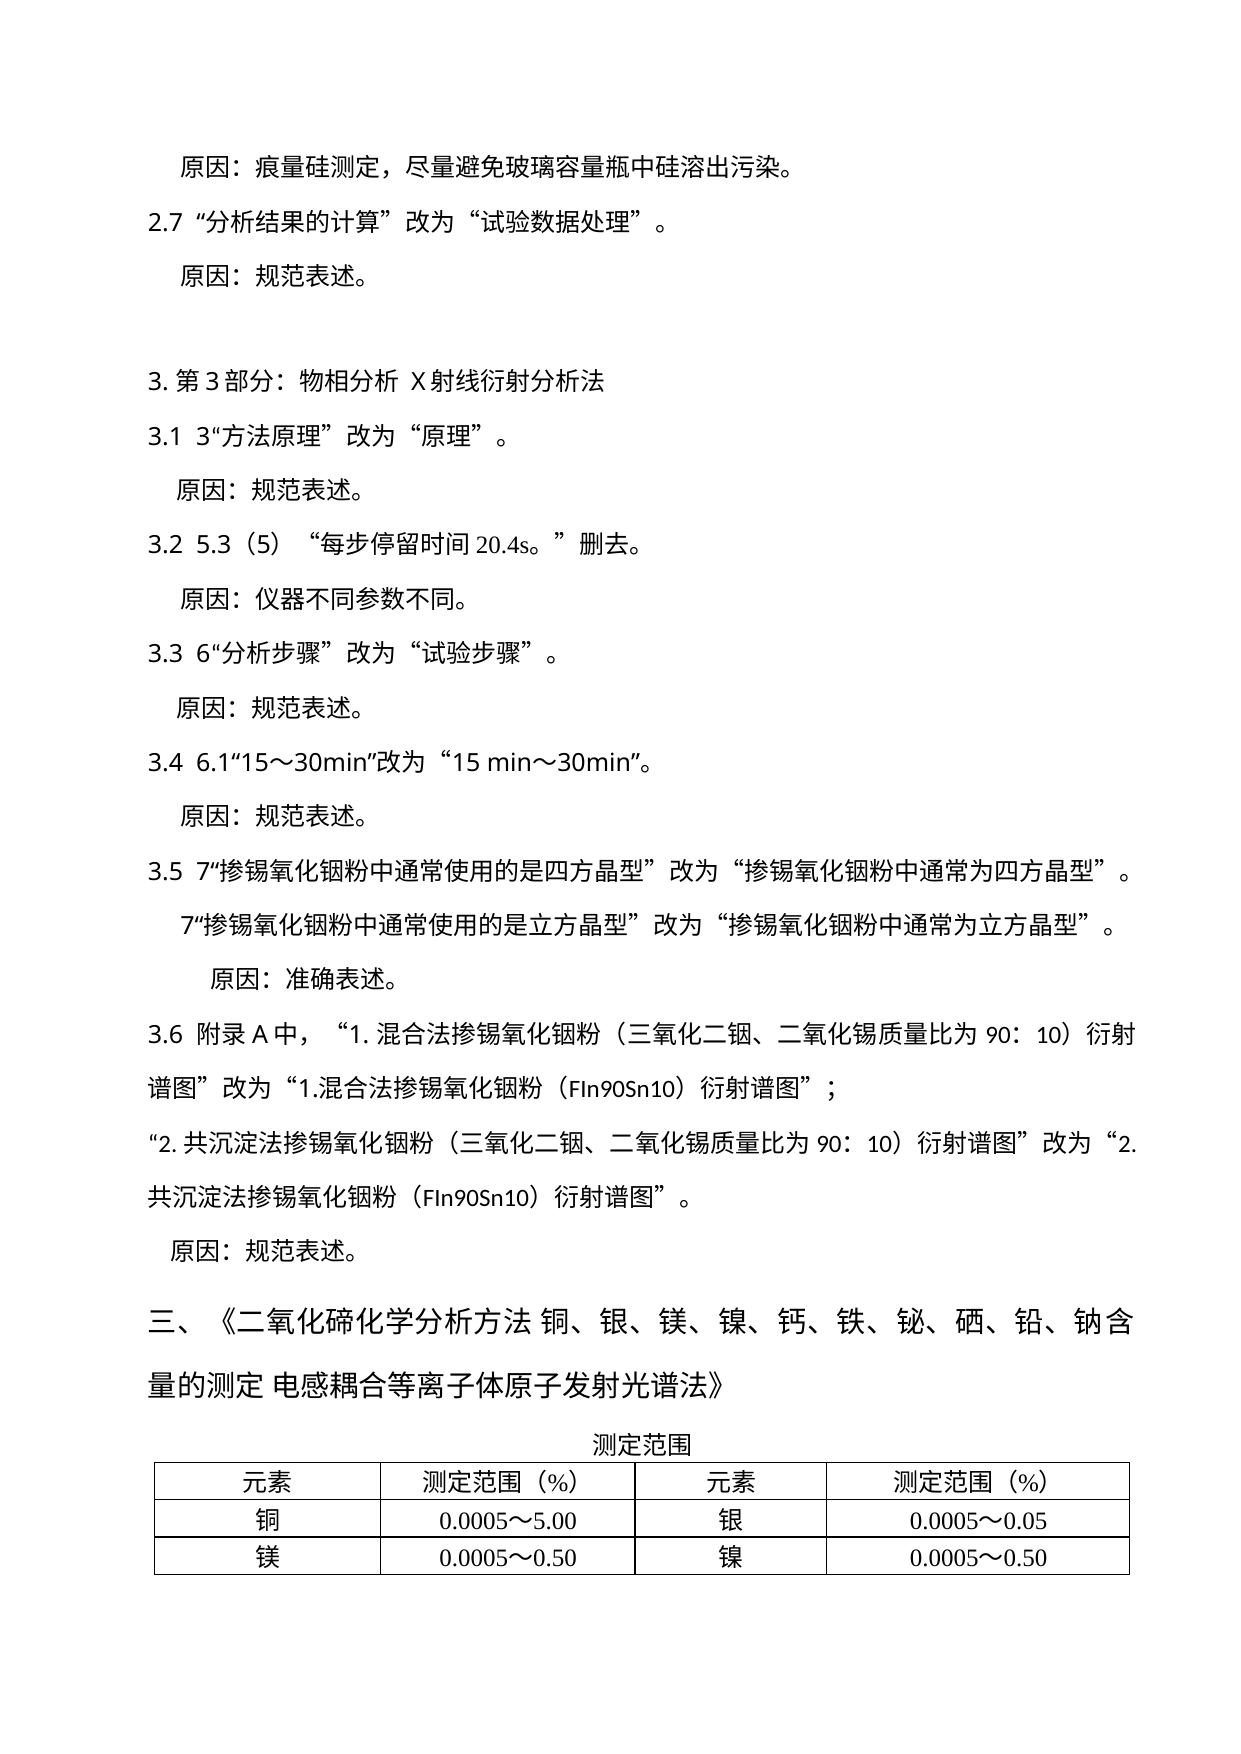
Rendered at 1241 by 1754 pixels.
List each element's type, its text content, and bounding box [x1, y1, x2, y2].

table_header 元素 [155, 1463, 380, 1499]
text 3.5 7“掺锡氧化铟粉中通常使用的是四方晶型”改为“掺锡氧化铟粉中通常为四方晶型”。 [148, 851, 1137, 887]
text 3.6 附录A中，“1. 混合法掺锡氧化铟粉（三氧化二铟、二氧化锡质量比为90：10）衍射谱图”改为“1.混合法掺锡氧化铟粉（FIn90Sn10）衍射谱图”； [148, 1014, 1137, 1105]
table_cell 0.0005～5.00 [381, 1500, 634, 1536]
table_header 元素 [636, 1463, 826, 1499]
table_cell 银 [636, 1500, 826, 1536]
text 原因：规范表述。 [148, 1232, 1137, 1268]
text 三、《二氧化碲化学分析方法 铜、银、镁、镍、钙、铁、铋、硒、铅、钠含量的测定 电感耦合等离子体原子发射光谱法》 [148, 1299, 1137, 1404]
table_header 测定范围（%） [827, 1463, 1129, 1499]
table_cell 铜 [155, 1500, 380, 1536]
text 原因：准确表述。 [148, 960, 1137, 996]
text 原因：规范表述。 [148, 471, 1137, 507]
table_header 测定范围（%） [381, 1463, 634, 1499]
text “2. 共沉淀法掺锡氧化铟粉（三氧化二铟、二氧化锡质量比为90：10）衍射谱图”改为“2. 共沉淀法掺锡氧化铟粉（FIn90Sn10）衍射谱图”。 [148, 1123, 1137, 1214]
text 3.1 3“方法原理”改为“原理”。 [148, 416, 1137, 452]
text 原因：仪器不同参数不同。 [148, 579, 1137, 616]
table_cell 0.0005～0.05 [827, 1500, 1129, 1536]
text 原因：规范表述。 [148, 688, 1137, 724]
text 2.7 “分析结果的计算”改为“试验数据处理”。 [148, 202, 1137, 238]
table_cell 镍 [636, 1538, 826, 1574]
table_cell 0.0005～0.50 [381, 1538, 634, 1574]
text 3. 第3部分：物相分析 X射线衍射分析法 [148, 362, 1137, 398]
table_cell 镁 [155, 1538, 380, 1574]
text 7“掺锡氧化铟粉中通常使用的是立方晶型”改为“掺锡氧化铟粉中通常为立方晶型”。 [148, 906, 1137, 942]
text 3.4 6.1“15～30min”改为“15 min～30min”。 [148, 742, 1137, 779]
text 原因：规范表述。 [148, 256, 1137, 293]
text 原因：痕量硅测定，尽量避免玻璃容量瓶中硅溶出污染。 [148, 148, 1137, 184]
text 3.3 6“分析步骤”改为“试验步骤”。 [148, 634, 1137, 670]
text 测定范围 [148, 1426, 1137, 1462]
text 原因：规范表述。 [148, 797, 1137, 833]
text 3.2 5.3（5）“每步停留时间20.4s。”删去。 [148, 525, 1137, 561]
table_cell 0.0005～0.50 [827, 1538, 1129, 1574]
